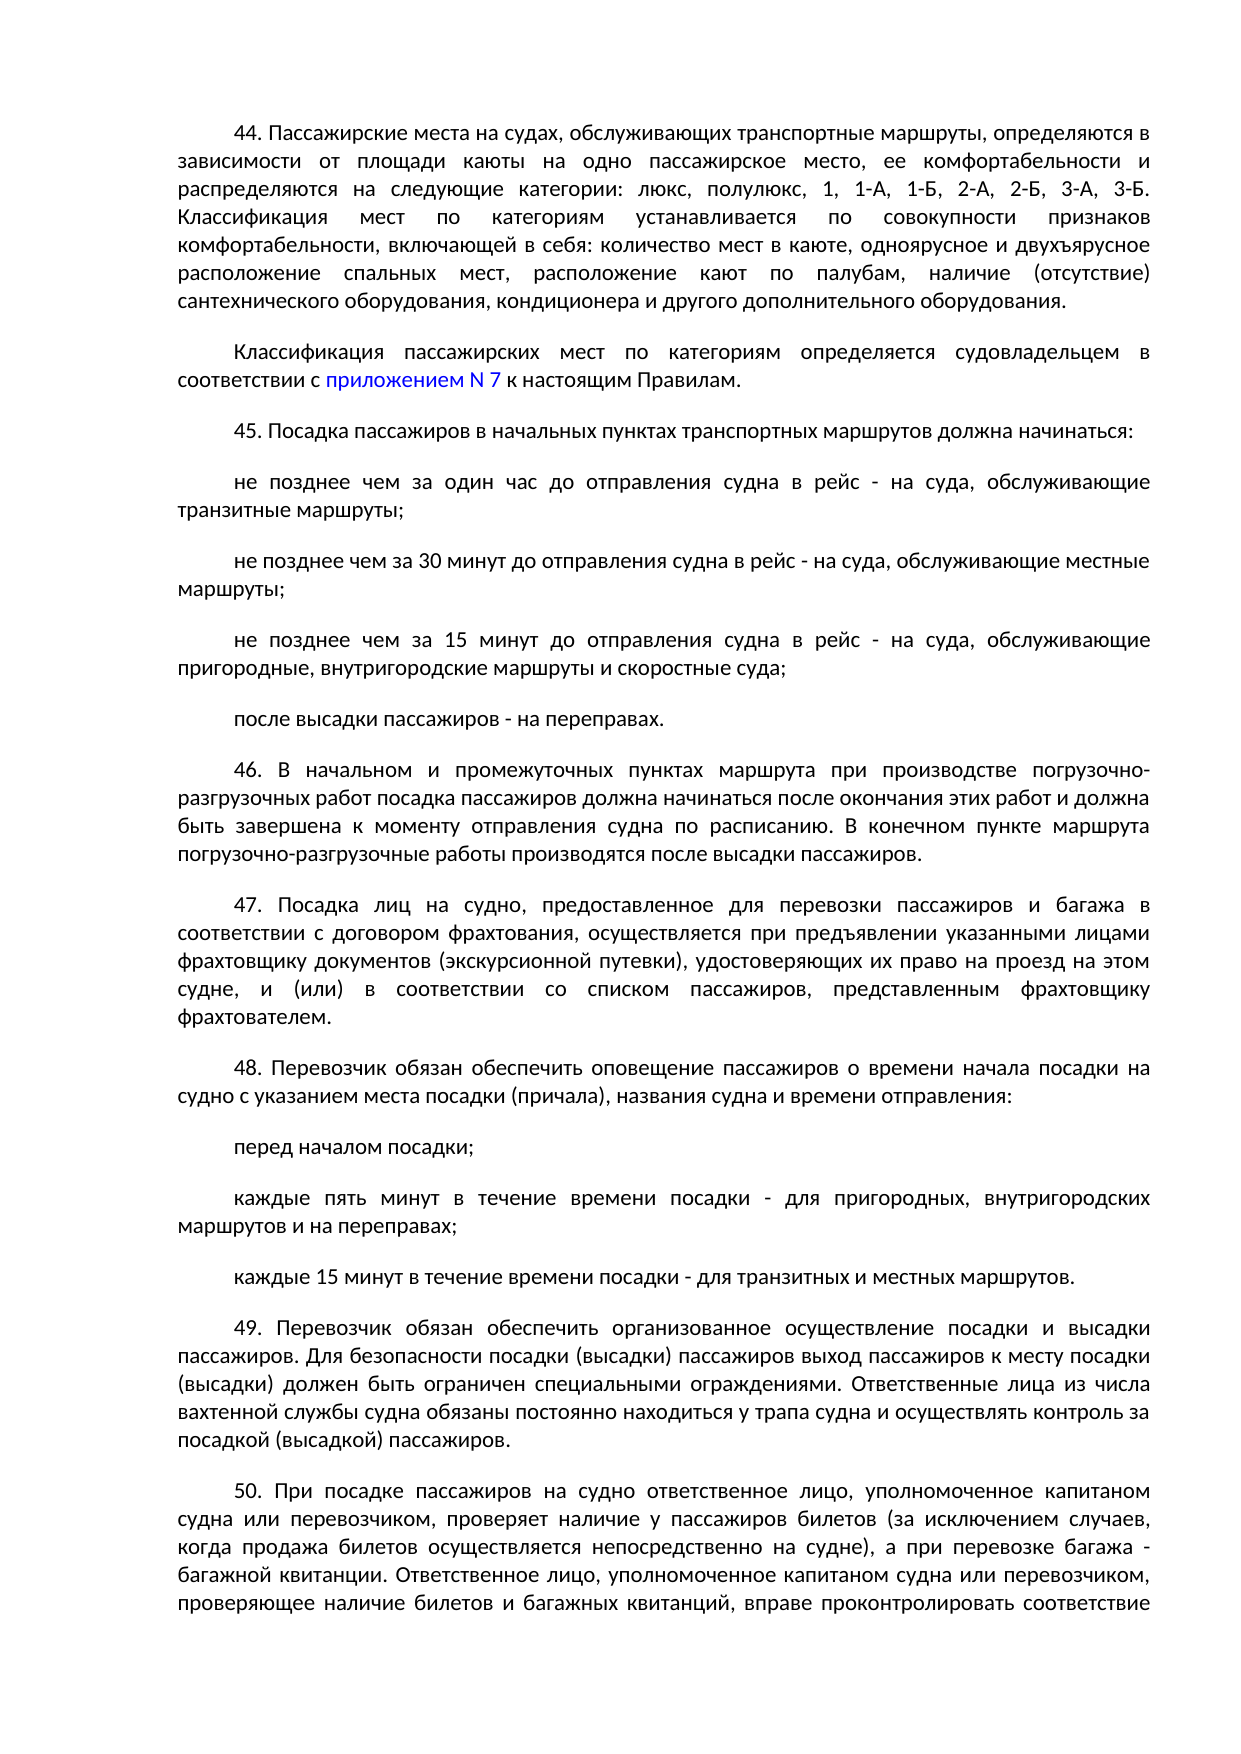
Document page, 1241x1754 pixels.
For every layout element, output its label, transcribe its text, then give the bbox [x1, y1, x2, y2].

text перед началом посадки; [177, 1132, 1152, 1160]
text 44. Пассажирские места на судах, обслуживающих транспортные маршруты, определяются в зависимости от площади каюты на одно пассажирское место, ее комфортабельности и распределяются на следующие категории: люкс, полулюкс, 1, 1-А, 1-Б, 2-А, 2-Б, 3-А, 3-Б. Классификация мест по категориям устанавливается по совокупности признаков комфортабельности, включающей в себя: количество мест в каюте, одноярусное и двухъярусное расположение спальных мест, расположение кают по палубам, наличие (отсутствие) сантехнического оборудования, кондиционера и другого дополнительного оборудования. [177, 118, 1152, 314]
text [177, 1476, 1152, 1616]
text Классификация пассажирских мест по категориям определяется судовладельцем в соответствии с приложением N 7 к настоящим Правилам. [177, 337, 1152, 393]
text 45. Посадка пассажиров в начальных пунктах транспортных маршрутов должна начинаться: [177, 416, 1152, 444]
text 49. Перевозчик обязан обеспечить организованное осуществление посадки и высадки пассажиров. Для безопасности посадки (высадки) пассажиров выход пассажиров к месту посадки (высадки) должен быть ограничен специальными ограждениями. Ответственные лица из числа вахтенной службы судна обязаны постоянно находиться у трапа судна и осуществлять контроль за посадкой (высадкой) пассажиров. [177, 1313, 1152, 1453]
text каждые пять минут в течение времени посадки - для пригородных, внутригородских маршрутов и на переправах; [177, 1183, 1152, 1239]
text 47. Посадка лиц на судно, предоставленное для перевозки пассажиров и багажа в соответствии с договором фрахтования, осуществляется при предъявлении указанными лицами фрахтовщику документов (экскурсионной путевки), удостоверяющих их право на проезд на этом судне, и (или) в соответствии со списком пассажиров, представленным фрахтовщику фрахтователем. [177, 890, 1152, 1030]
text не позднее чем за один час до отправления судна в рейс - на суда, обслуживающие транзитные маршруты; [177, 467, 1152, 523]
text после высадки пассажиров - на переправах. [177, 704, 1152, 732]
text каждые 15 минут в течение времени посадки - для транзитных и местных маршрутов. [177, 1262, 1152, 1290]
text 46. В начальном и промежуточных пунктах маршрута при производстве погрузочно-разгрузочных работ посадка пассажиров должна начинаться после окончания этих работ и должна быть завершена к моменту отправления судна по расписанию. В конечном пункте маршрута погрузочно-разгрузочные работы производятся после высадки пассажиров. [177, 755, 1152, 867]
text не позднее чем за 15 минут до отправления судна в рейс - на суда, обслуживающие пригородные, внутригородские маршруты и скоростные суда; [177, 625, 1152, 681]
text 48. Перевозчик обязан обеспечить оповещение пассажиров о времени начала посадки на судно с указанием места посадки (причала), названия судна и времени отправления: [177, 1053, 1152, 1109]
text не позднее чем за 30 минут до отправления судна в рейс - на суда, обслуживающие местные маршруты; [177, 546, 1152, 602]
